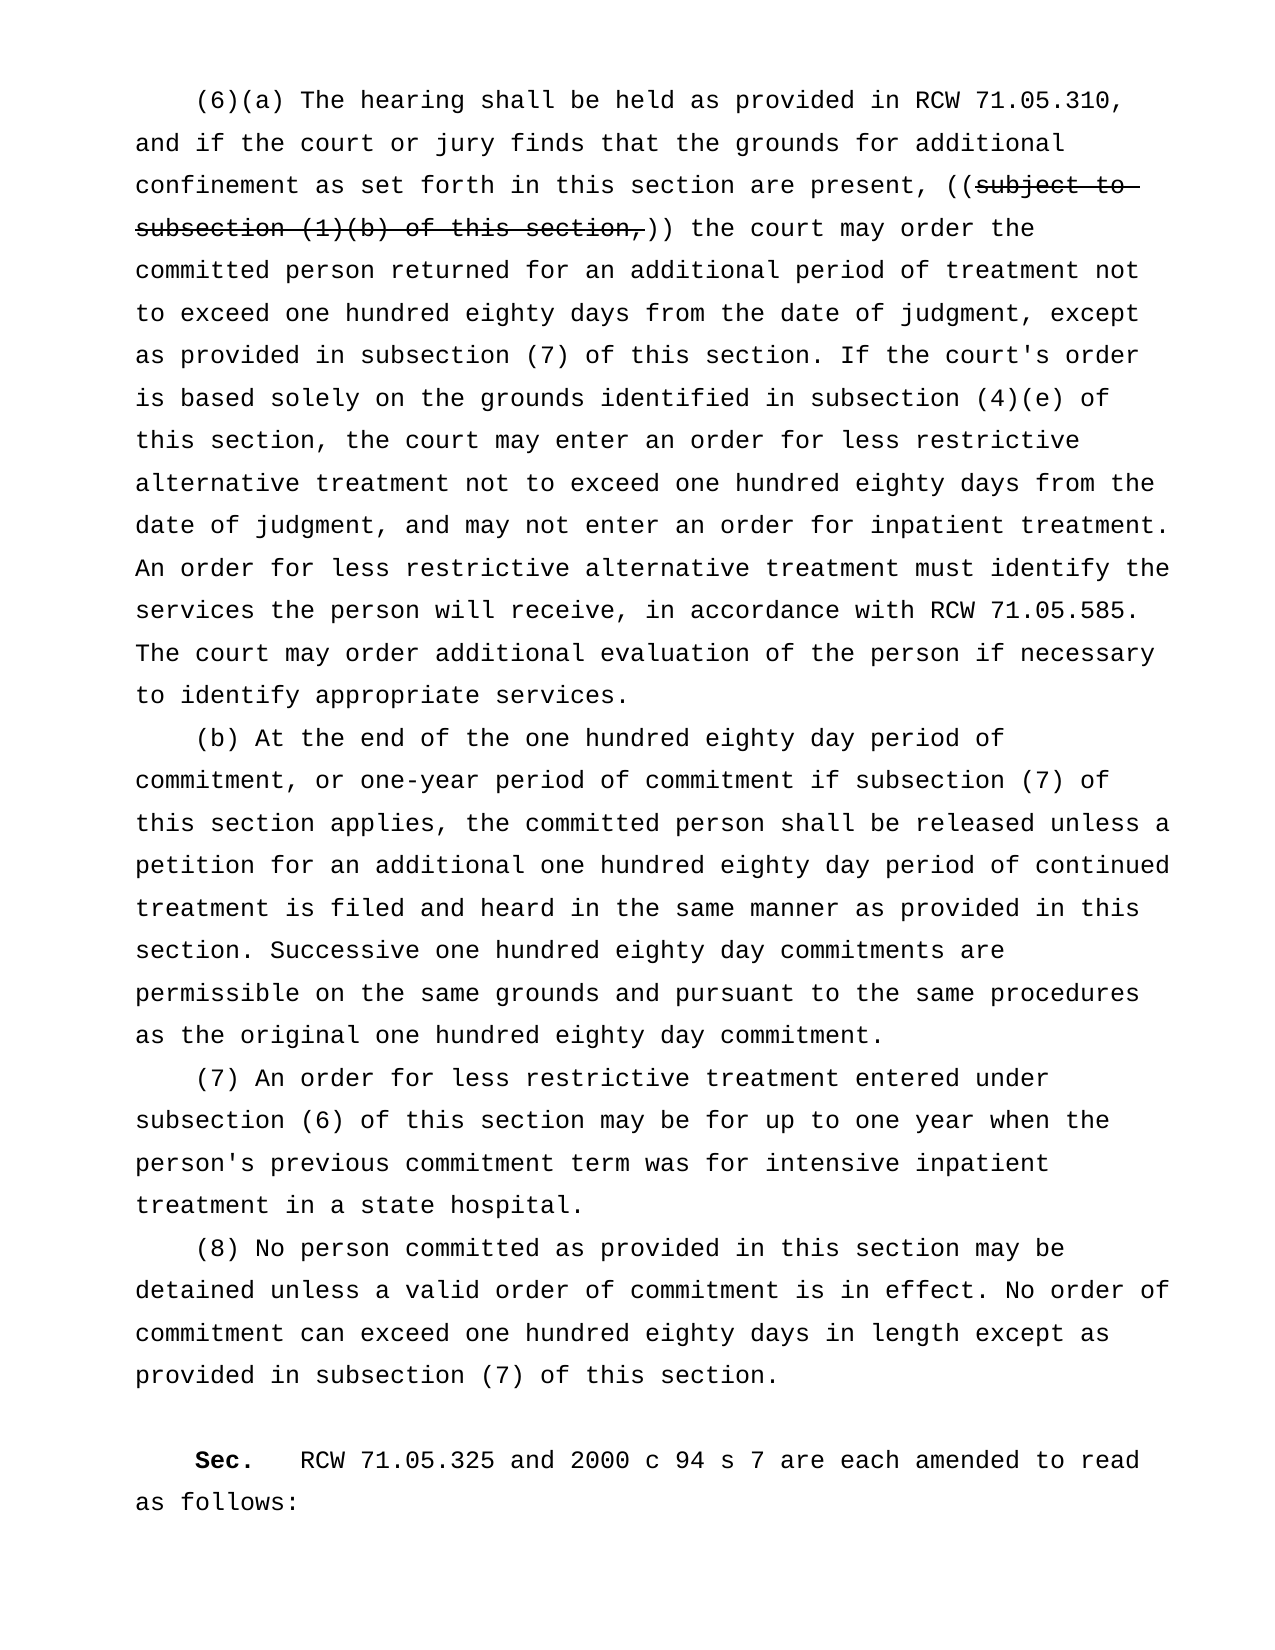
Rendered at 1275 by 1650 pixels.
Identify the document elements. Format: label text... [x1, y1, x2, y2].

text Sec. RCW 71.05.325 and 2000 c 94 s 7 are each amended to read as follows: [135, 1434, 1170, 1519]
text (6)(a) The hearing shall be held as provided in RCW 71.05.310, and if the court or jury finds that the grounds for additional confinement as set forth in this section are present, ((subject to subsection (1)(b) of this section,)) the court may order the committed person returned for an additional period of treatment not to exceed one hundred eighty days from the date of judgment, except as provided in subsection (7) of this section. If the court's order is based solely on the grounds identified in subsection (4)(e) of this section, the court may enter an order for less restrictive alternative treatment not to exceed one hundred eighty days from the date of judgment, and may not enter an order for inpatient treatment. An order for less restrictive alternative treatment must identify the services the person will receive, in accordance with RCW 71.05.585. The court may order additional evaluation of the person if necessary to identify appropriate services. [135, 75, 1170, 712]
text (7) An order for less restrictive treatment entered under subsection (6) of this section may be for up to one year when the person's previous commitment term was for intensive inpatient treatment in a state hospital. [135, 1052, 1170, 1222]
text (8) No person committed as provided in this section may be detained unless a valid order of commitment is in effect. No order of commitment can exceed one hundred eighty days in length except as provided in subsection (7) of this section. [135, 1222, 1170, 1392]
text (b) At the end of the one hundred eighty day period of commitment, or one-year period of commitment if subsection (7) of this section applies, the committed person shall be released unless a petition for an additional one hundred eighty day period of continued treatment is filed and heard in the same manner as provided in this section. Successive one hundred eighty day commitments are permissible on the same grounds and pursuant to the same procedures as the original one hundred eighty day commitment. [135, 712, 1170, 1052]
